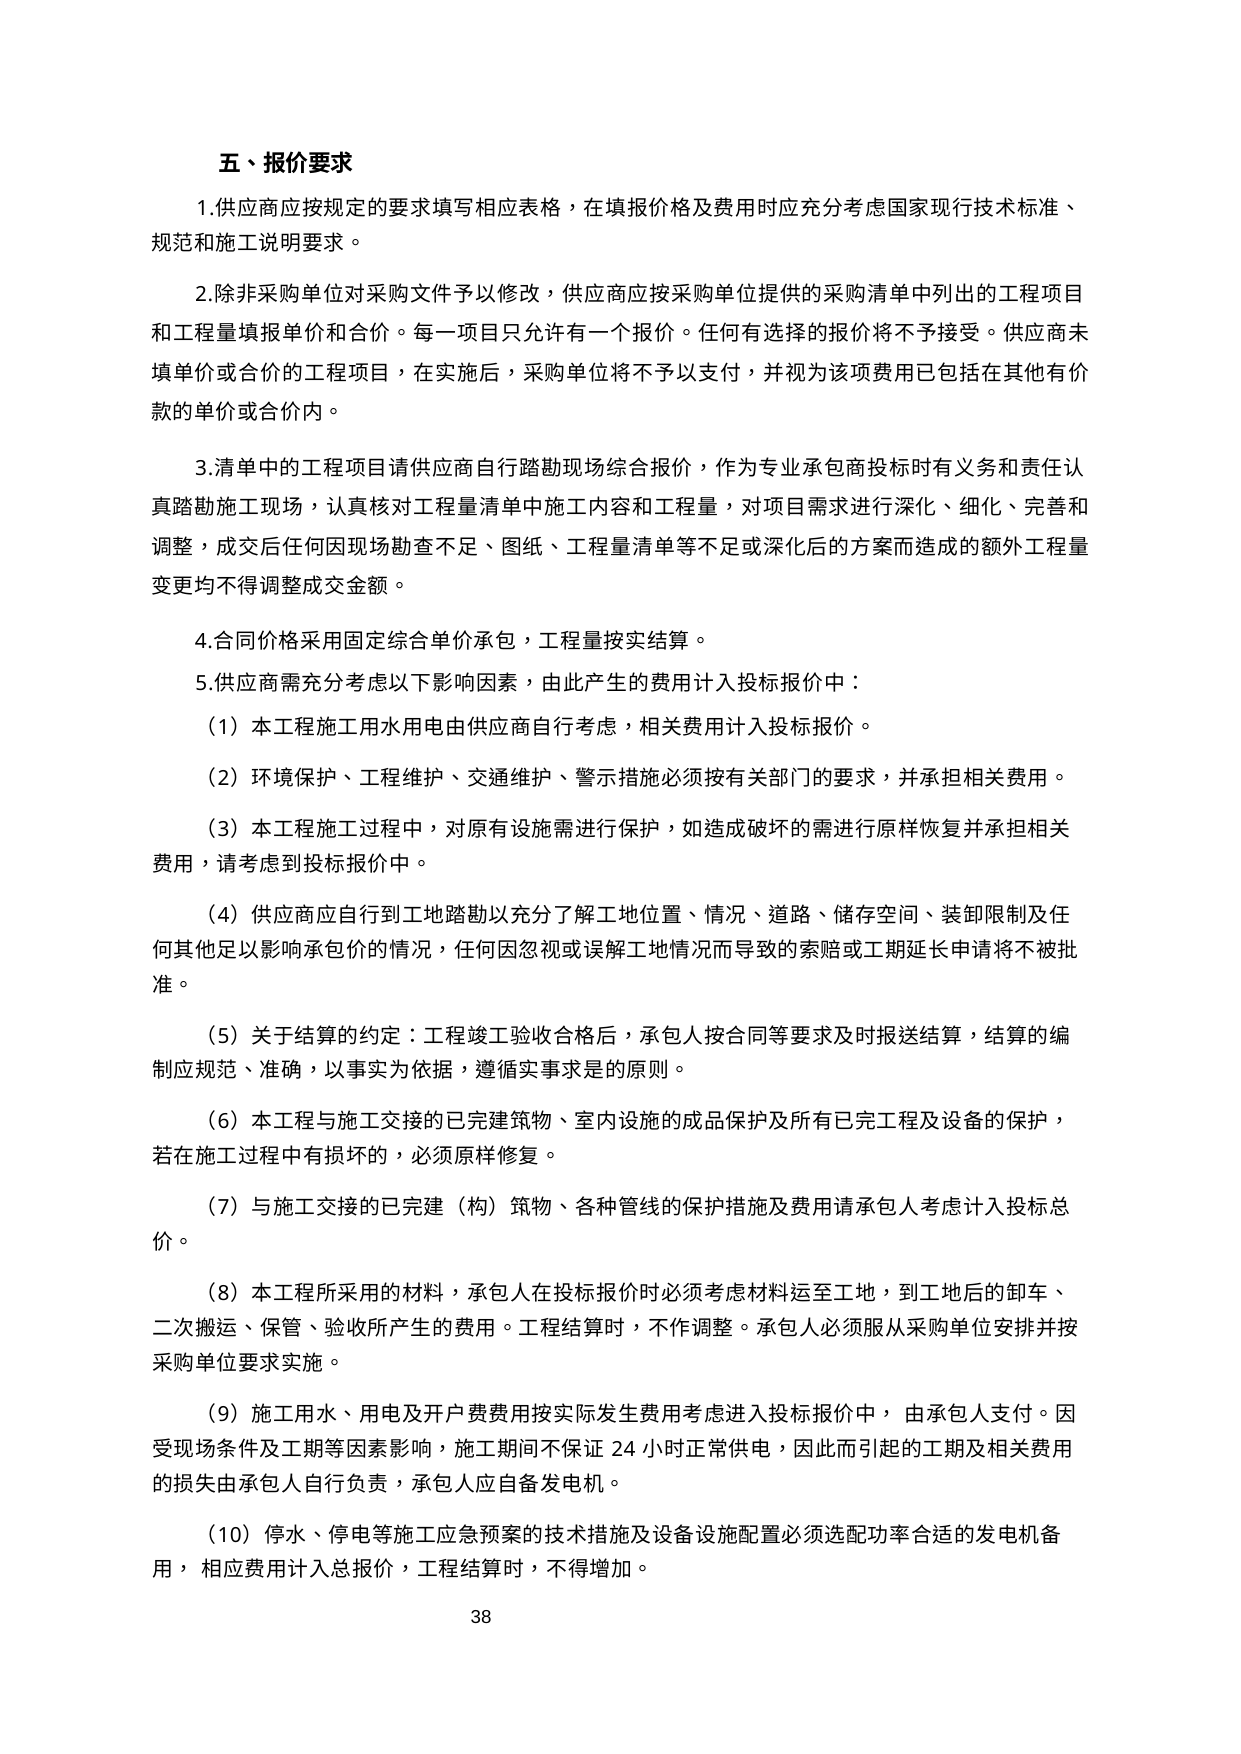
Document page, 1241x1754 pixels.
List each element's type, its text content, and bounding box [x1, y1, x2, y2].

text 3.清单中的工程项目请供应商自行踏勘现场综合报价，作为专业承包商投标时有义务和责任认 真踏勘施工现场，认真核对工程量清单中施工内容和工程量，对项目需求进行深化、细化、完善和 调整，成交后任何因现场勘查不足、图纸、工程量清单等不足或深化后的方案而造成的额外工程量 变更均不得调整成交金额。 [151, 453, 1090, 600]
text （10）停水、停电等施工应急预案的技术措施及设备设施配置必须选配功率合适的发电机备用， 相应费用计入总报价，工程结算时，不得增加。 [152, 1520, 1084, 1583]
text （7）与施工交接的已完建（构）筑物、各种管线的保护措施及费用请承包人考虑计入投标总 价。 [152, 1192, 1084, 1256]
text （3）本工程施工过程中，对原有设施需进行保护，如造成破坏的需进行原样恢复并承担相关 费用，请考虑到投标报价中。 [152, 814, 1084, 877]
text （9）施工用水、用电及开户费费用按实际发生费用考虑进入投标报价中， 由承包人支付。因 受现场条件及工期等因素影响，施工期间不保证 24 小时正常供电，因此而引起的工期及相关费用 的损失由承包人自行负责，承包人应自备发电机。 [152, 1399, 1084, 1497]
text 5.供应商需充分考虑以下影响因素，由此产生的费用计入投标报价中： [195, 669, 1090, 696]
text （1）本工程施工用水用电由供应商自行考虑，相关费用计入投标报价。 [152, 712, 1084, 741]
text 五、报价要求 [151, 149, 1090, 177]
text （2）环境保护、工程维护、交通维护、警示措施必须按有关部门的要求，并承担相关费用。 [152, 763, 1084, 792]
text （5）关于结算的约定：工程竣工验收合格后，承包人按合同等要求及时报送结算，结算的编 制应规范、准确，以事实为依据，遵循实事求是的原则。 [152, 1021, 1084, 1084]
text 2.除非采购单位对采购文件予以修改，供应商应按采购单位提供的采购清单中列出的工程项目 和工程量填报单价和合价。每一项目只允许有一个报价。任何有选择的报价将不予接受。供应商未 填单价或合价的工程项目，在实施后，采购单位将不予以支付，并视为该项费用已包括在其他有价 款的单价或合价内。 [151, 279, 1090, 426]
text （8）本工程所采用的材料，承包人在投标报价时必须考虑材料运至工地，到工地后的卸车、 二次搬运、保管、验收所产生的费用。工程结算时，不作调整。承包人必须服从采购单位安排并按 采购单位要求实施。 [152, 1278, 1084, 1376]
text （4）供应商应自行到工地踏勘以充分了解工地位置、情况、道路、储存空间、装卸限制及任 何其他足以影响承包价的情况，任何因忽视或误解工地情况而导致的索赔或工期延长申请将不被批 准。 [152, 900, 1084, 998]
text 4.合同价格采用固定综合单价承包，工程量按实结算。 [194, 627, 1090, 653]
text （6）本工程与施工交接的已完建筑物、室内设施的成品保护及所有已完工程及设备的保护， 若在施工过程中有损坏的，必须原样修复。 [152, 1107, 1084, 1170]
text 1.供应商应按规定的要求填写相应表格，在填报价格及费用时应充分考虑国家现行技术标准、 规范和施工说明要求。 [151, 193, 1087, 256]
